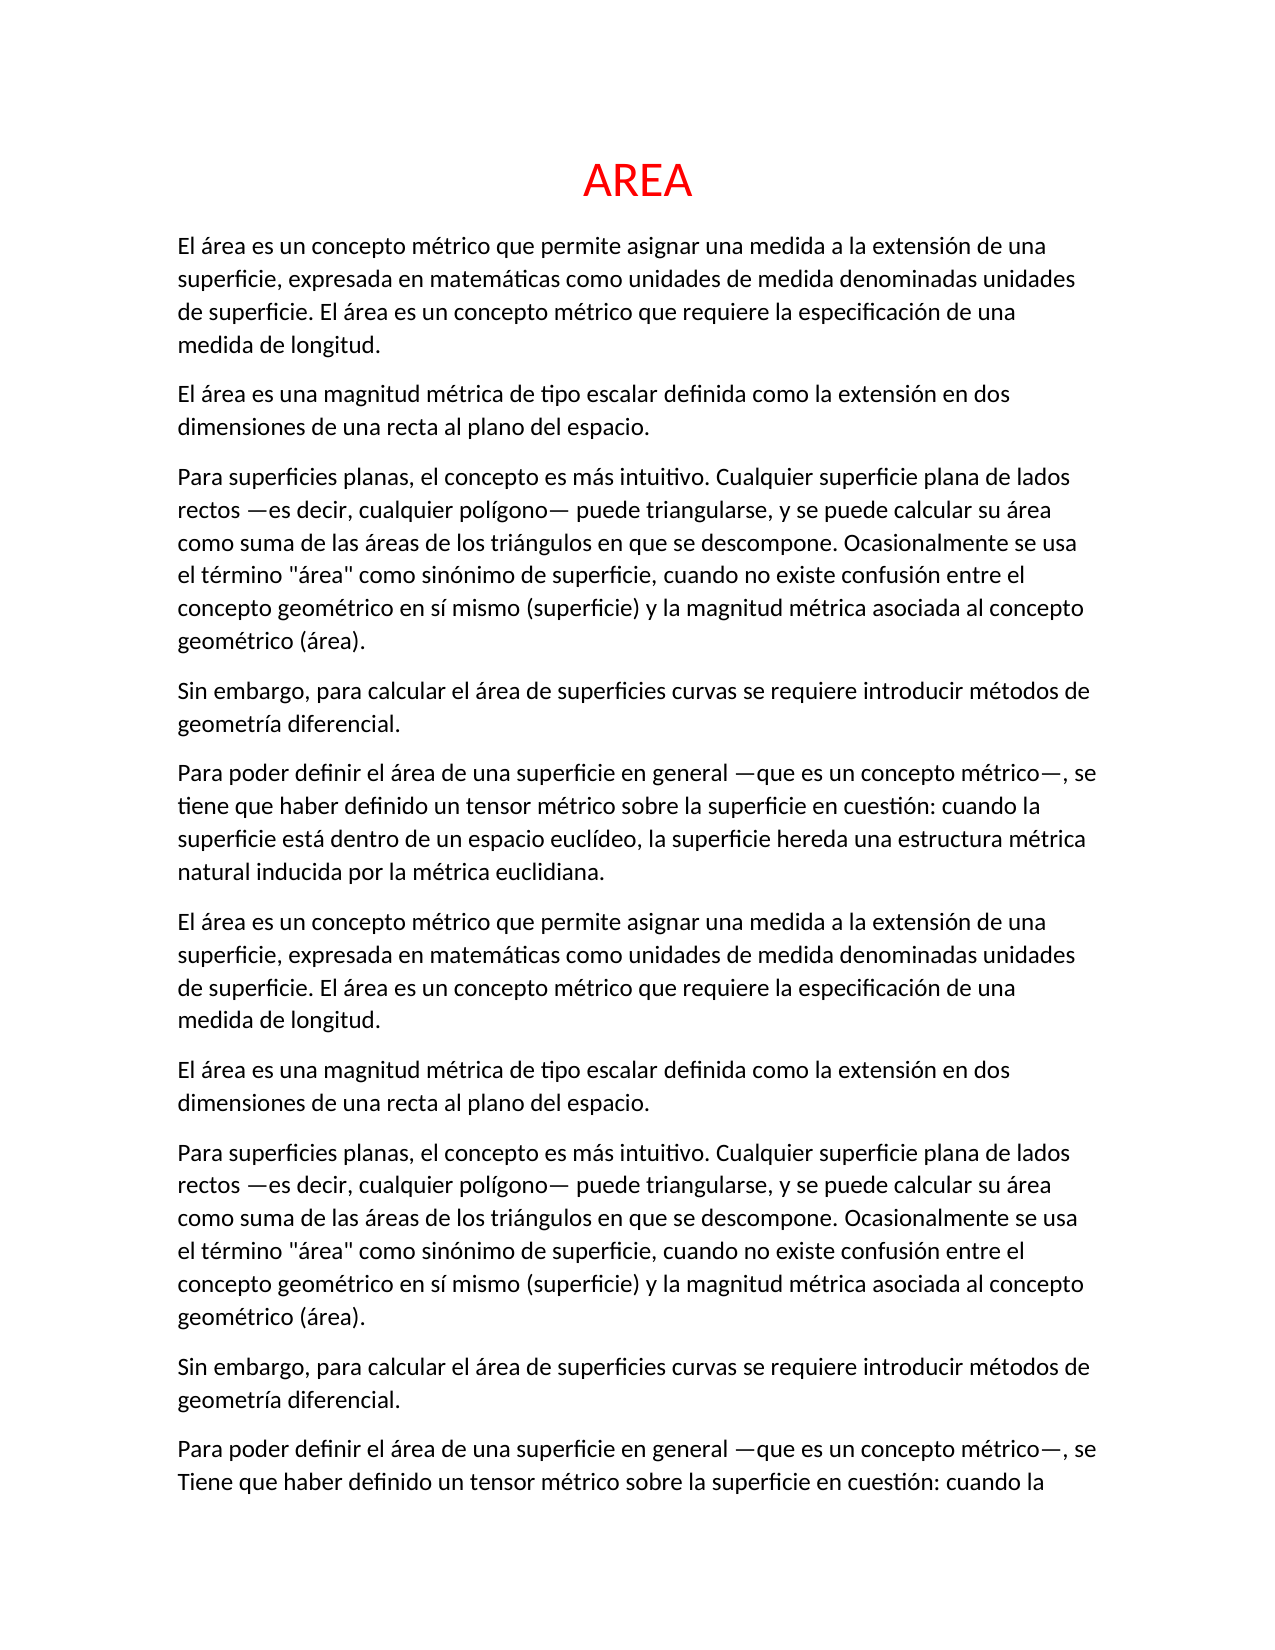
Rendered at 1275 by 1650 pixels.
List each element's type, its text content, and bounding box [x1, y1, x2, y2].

text Para poder definir el área de una superficie en general —que es un concepto métrico—, se tiene que haber definido un tensor métrico sobre la superficie en cuestión: cuando la superficie está dentro de un espacio euclídeo, la superficie hereda una estructura métrica natural inducida por la métrica euclidiana. [177, 758, 1098, 887]
text Sin embargo, para calcular el área de superficies curvas se requiere introducir métodos de geometría diferencial. [177, 675, 1098, 738]
text Para superficies planas, el concepto es más intuitivo. Cualquier superficie plana de lados rectos —es decir, cualquier polígono— puede triangularse, y se puede calcular su área como suma de las áreas de los triángulos en que se descompone. Ocasionalmente se usa el término "área" como sinónimo de superficie,​ cuando no existe confusión entre el concepto geométrico en sí mismo (superficie) y la magnitud métrica asociada al concepto geométrico (área). [177, 461, 1098, 656]
text AREA [177, 148, 1098, 209]
text El área es una magnitud métrica de tipo escalar​ definida como la extensión en dos dimensiones de una recta al plano del espacio. [177, 378, 1098, 442]
text El área es una magnitud métrica de tipo escalar​ definida como la extensión en dos dimensiones de una recta al plano del espacio. [177, 1054, 1098, 1118]
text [177, 1433, 1098, 1497]
text El área es un concepto métrico que permite asignar una medida a la extensión de una superficie, expresada en matemáticas como unidades de medida denominadas unidades de superficie.​ El área es un concepto métrico que requiere la especificación de una medida de longitud. [177, 230, 1098, 359]
text El área es un concepto métrico que permite asignar una medida a la extensión de una superficie, expresada en matemáticas como unidades de medida denominadas unidades de superficie.​ El área es un concepto métrico que requiere la especificación de una medida de longitud. [177, 906, 1098, 1035]
text Para superficies planas, el concepto es más intuitivo. Cualquier superficie plana de lados rectos —es decir, cualquier polígono— puede triangularse, y se puede calcular su área como suma de las áreas de los triángulos en que se descompone.​ Ocasionalmente se usa el término "área" como sinónimo de superficie, cuando no existe confusión entre el concepto geométrico en sí mismo (superficie) y la magnitud métrica asociada al concepto geométrico (área). [177, 1137, 1098, 1332]
text Sin embargo, para calcular el área de superficies curvas se requiere introducir métodos de geometría diferencial. [177, 1351, 1098, 1414]
